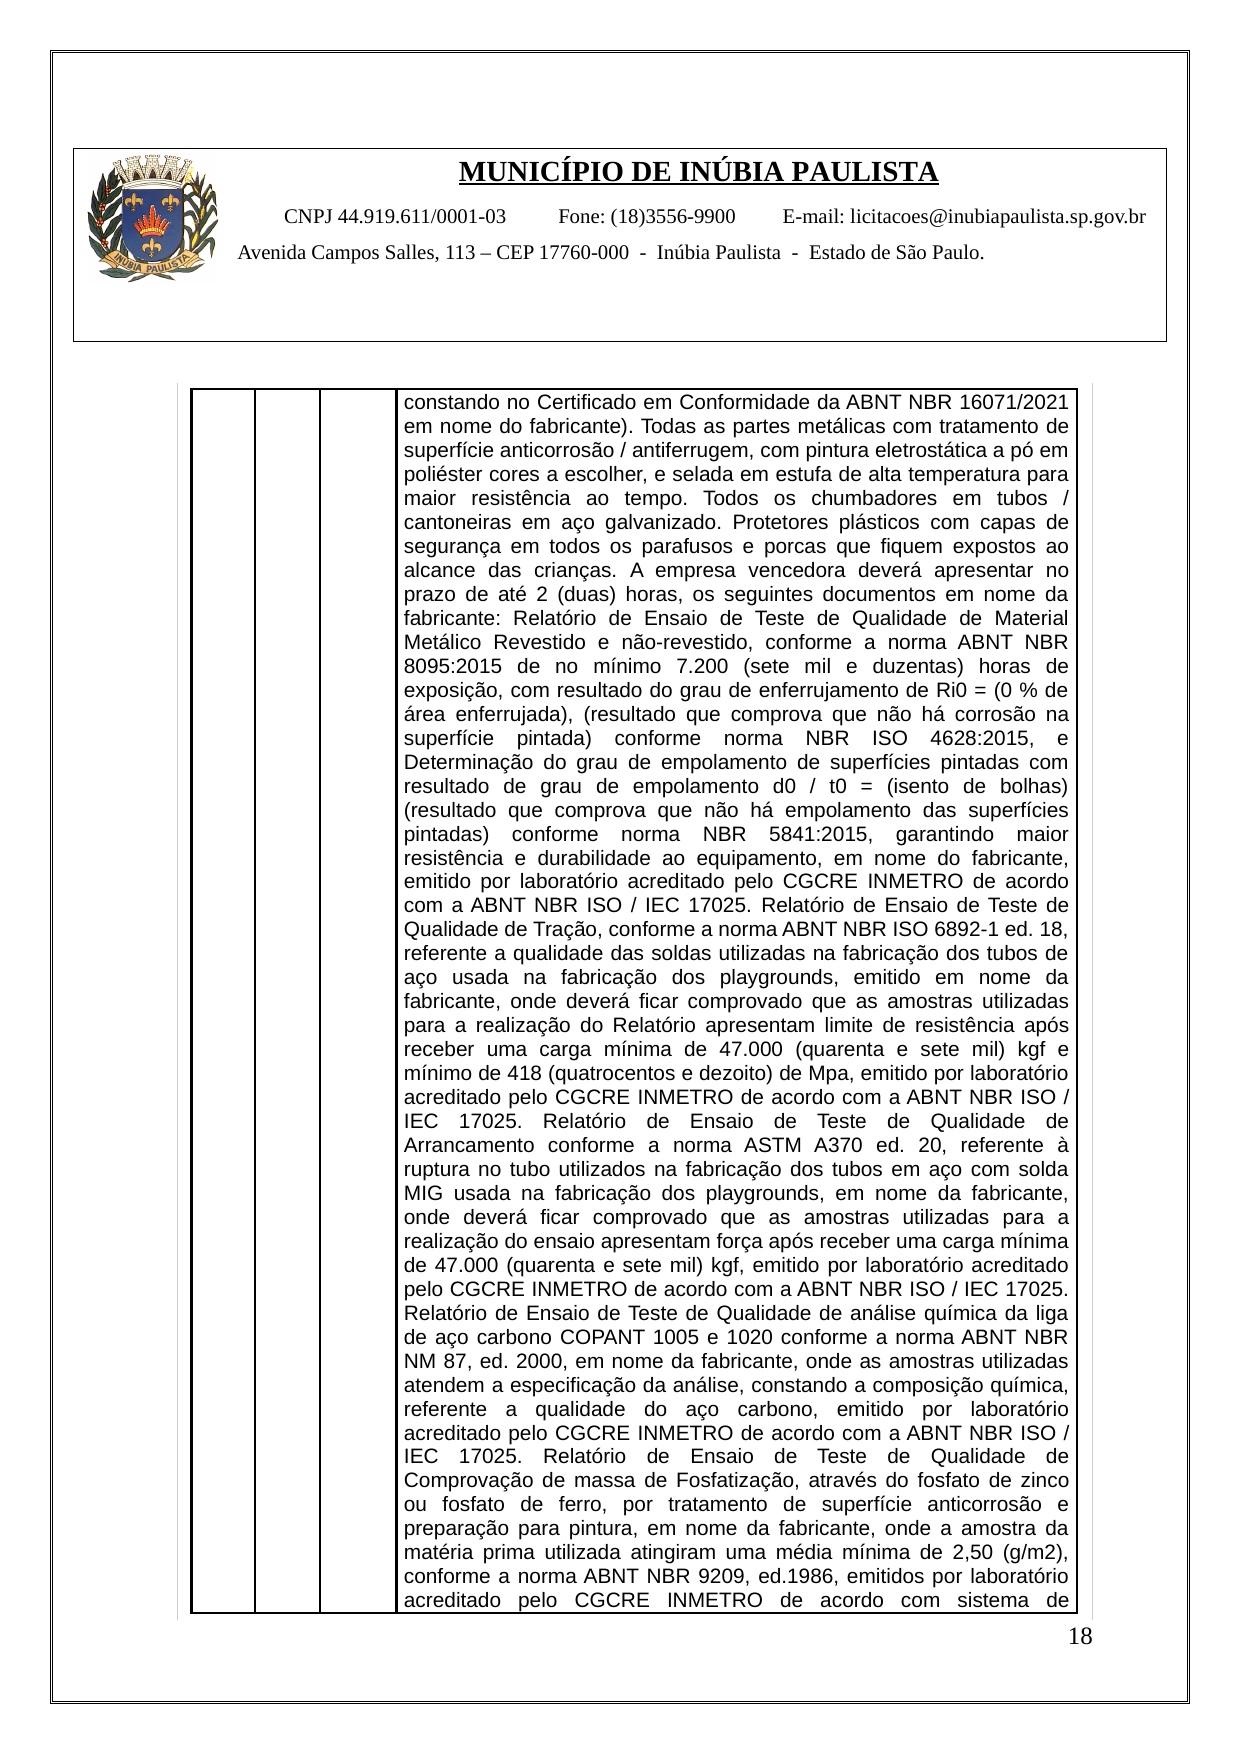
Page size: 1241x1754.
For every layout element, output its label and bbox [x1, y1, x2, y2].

picture [87, 153, 219, 283]
table_header [178, 383, 1092, 1620]
